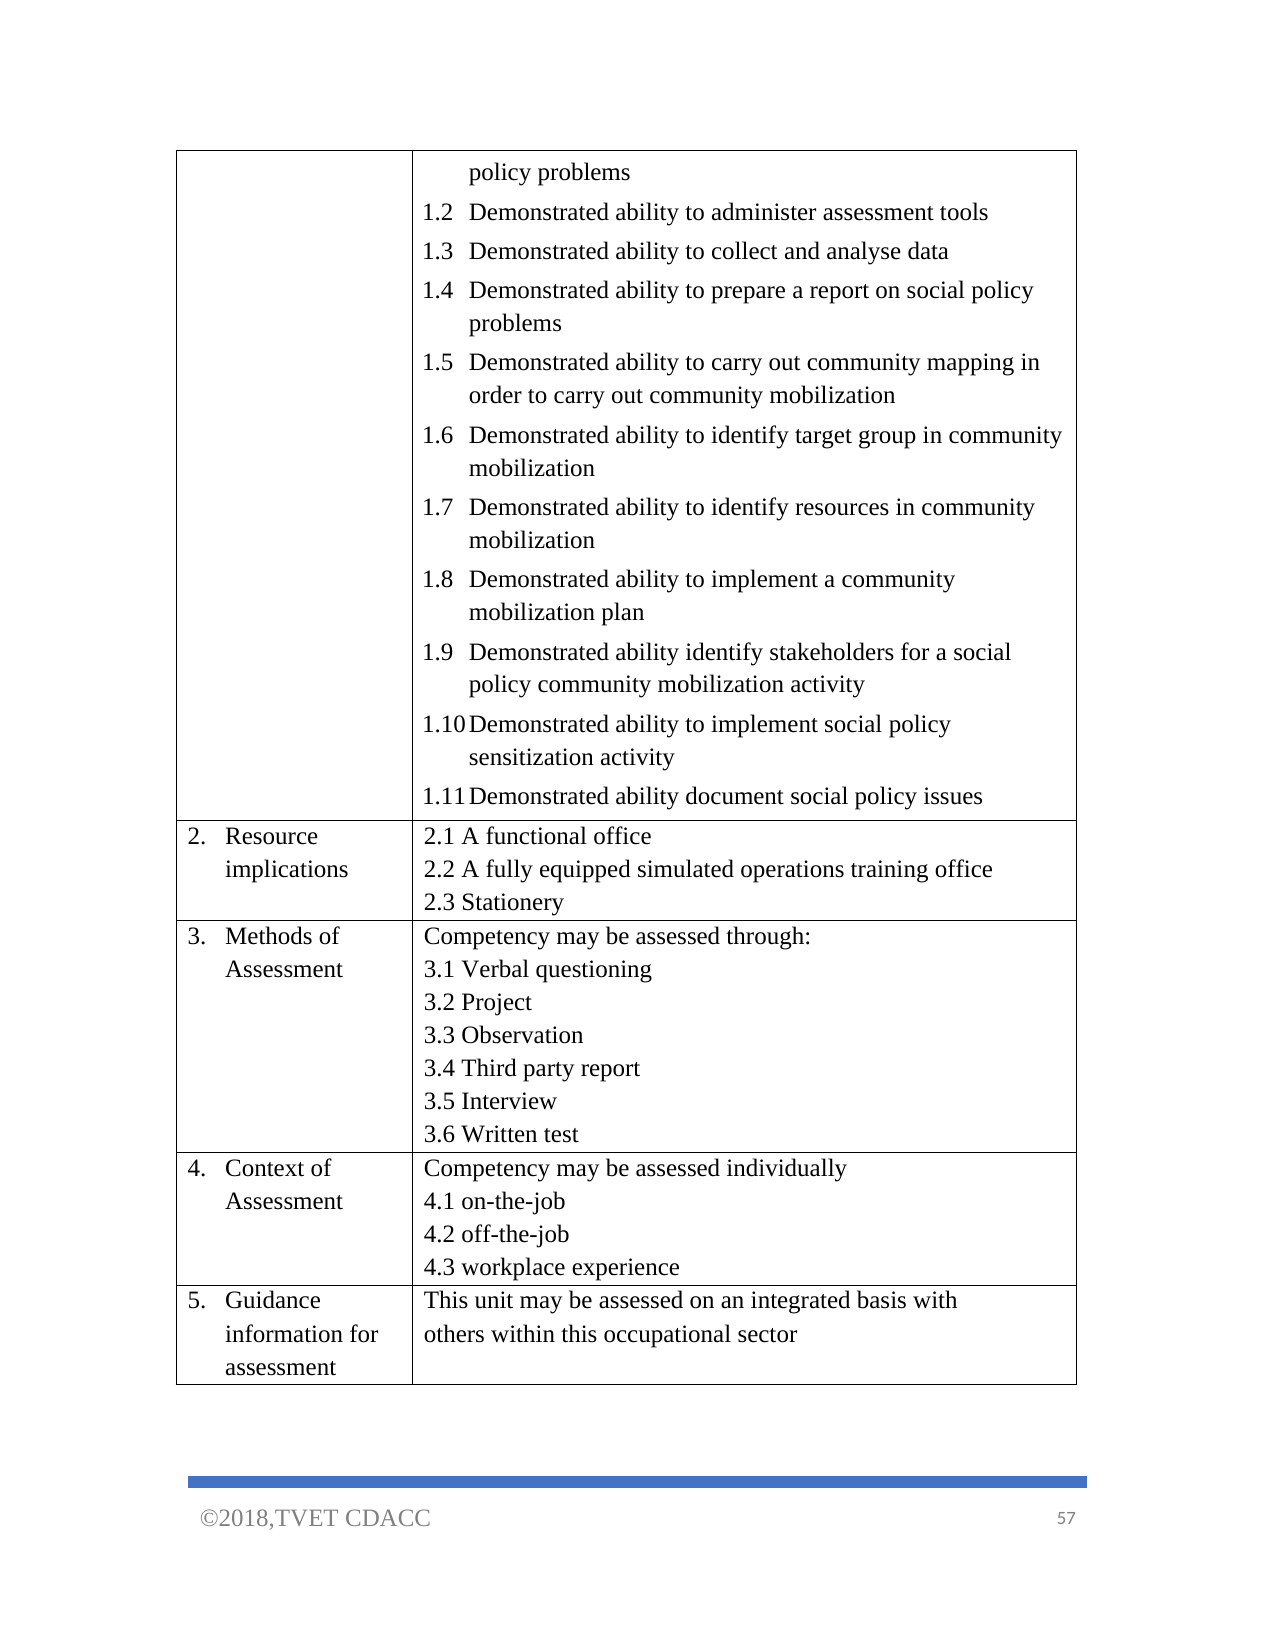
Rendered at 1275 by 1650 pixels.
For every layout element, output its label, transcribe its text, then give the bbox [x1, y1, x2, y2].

table_cell Competency may be assessed individually on-the-job off-the-job workplace experience [413, 1153, 1076, 1284]
table_cell A functional office A fully equipped simulated operations training office Stationery [413, 821, 1076, 920]
table_cell This unit may be assessed on an integrated basis with others within this occupational sector [413, 1286, 1076, 1384]
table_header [413, 151, 1076, 820]
table_cell Methods of Assessment [177, 921, 412, 1152]
table_cell Guidance information for assessment [177, 1286, 412, 1384]
table_cell Resource implications [177, 821, 412, 920]
table_cell Competency may be assessed through: 3.1 Verbal questioning 3.2 Project 3.3 Observation 3.4 Third party report 3.5 Interview 3.6 Written test [413, 921, 1076, 1152]
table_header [177, 151, 412, 820]
table_cell Context of Assessment [177, 1153, 412, 1284]
